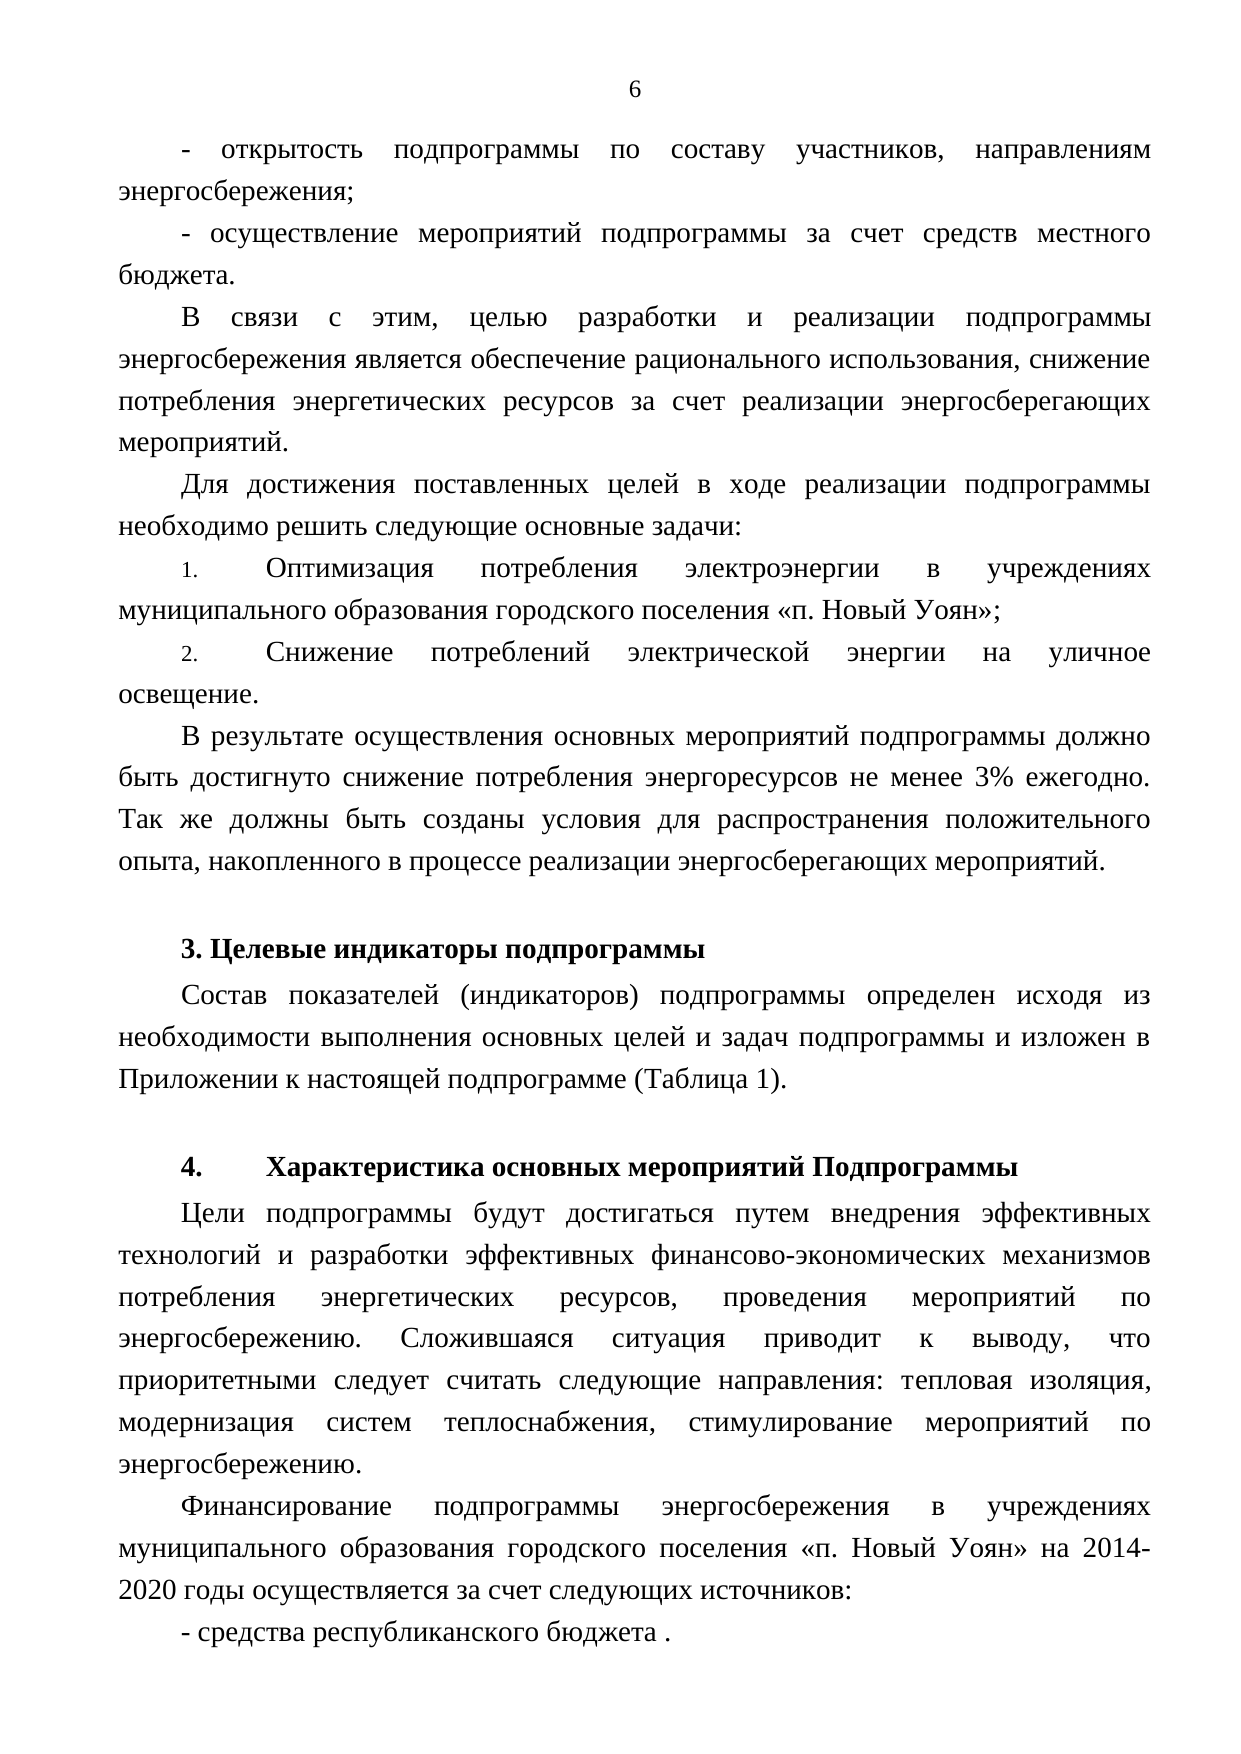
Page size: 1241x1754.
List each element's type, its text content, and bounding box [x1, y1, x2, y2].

text Цели подпрограммы будут достигаться путем внедрения эффективных технологий и разработки эффективных финансово-экономических механизмов потребления энергетических ресурсов, проведения мероприятий по энергосбережению. Сложившаяся ситуация приводит к выводу, что приоритетными следует считать следующие направления: тепловая изоляция, модернизация систем теплоснабжения, стимулирование мероприятий по энергосбережению. [118, 1195, 1152, 1480]
text Финансирование подпрограммы энергосбережения в учреждениях муниципального образования городского поселения «п. Новый Уоян» на 2014-2020 годы осуществляется за счет следующих источников: [118, 1488, 1152, 1605]
text В результате осуществления основных мероприятий подпрограммы должно быть достигнуто снижение потребления энергоресурсов не менее 3% ежегодно. Так же должны быть созданы условия для распространения положительного опыта, накопленного в процессе реализации энергосберегающих мероприятий. [118, 718, 1152, 877]
text - открытость подпрограммы по составу участников, направлениям энергосбережения; [118, 131, 1152, 207]
text - осуществление мероприятий подпрограммы за счет средств местного бюджета. [118, 215, 1152, 291]
text - средства республиканского бюджета . [118, 1614, 1152, 1647]
text Состав показателей (индикаторов) подпрограммы определен исходя из необходимости выполнения основных целей и задач подпрограммы и изложен в Приложении к настоящей подпрограмме (Таблица 1). [118, 977, 1152, 1094]
list Оптимизация потребления электроэнергии в учреждениях муниципального образования городского поселения «п. Новый Уоян»; [118, 550, 1152, 626]
text 3. Целевые индикаторы подпрограммы [118, 931, 1152, 965]
list Характеристика основных мероприятий Подпрограммы [118, 1149, 1152, 1182]
text Для достижения поставленных целей в ходе реализации подпрограммы необходимо решить следующие основные задачи: [118, 466, 1152, 542]
text В связи с этим, целью разработки и реализации подпрограммы энергосбережения является обеспечение рационального использования, снижение потребления энергетических ресурсов за счет реализации энергосберегающих мероприятий. [118, 299, 1152, 458]
list Снижение потреблений электрической энергии на уличное освещение. [118, 634, 1152, 709]
